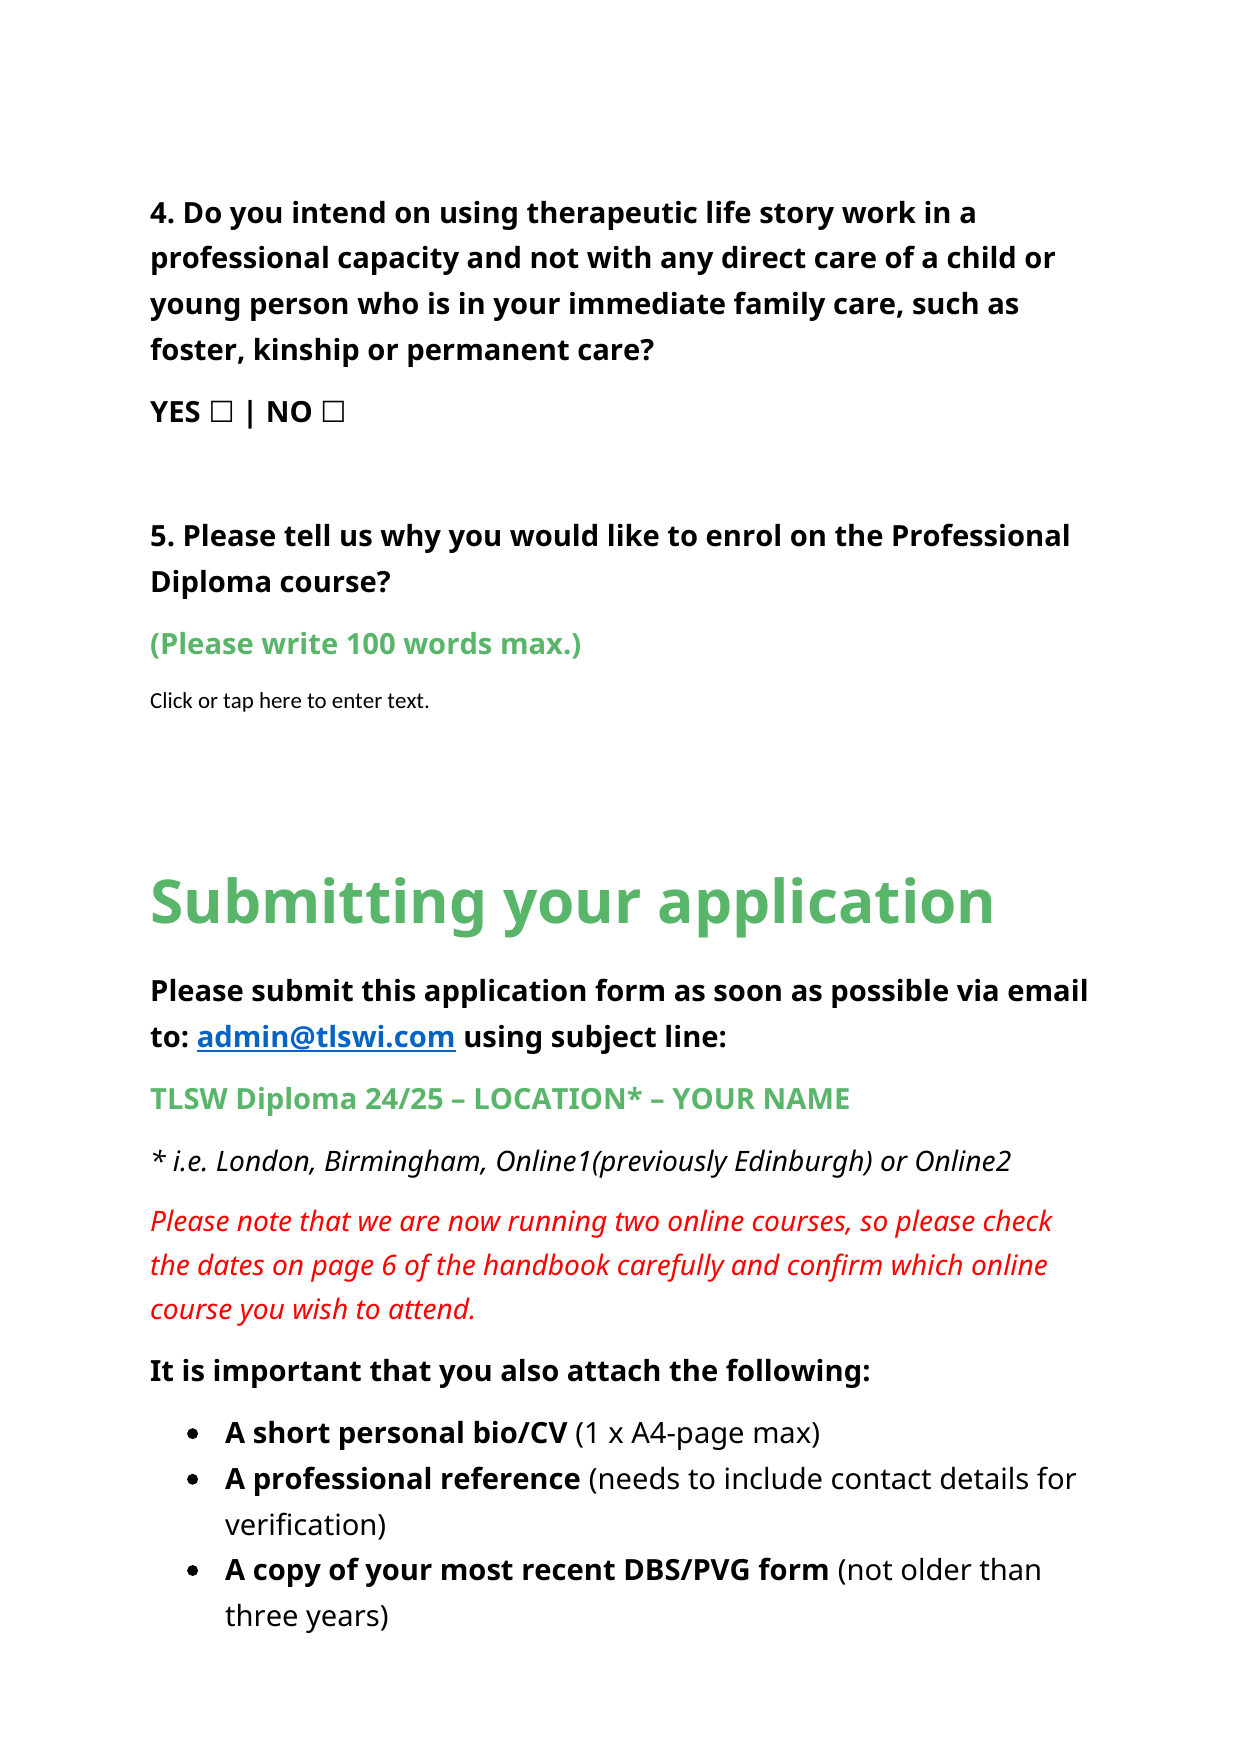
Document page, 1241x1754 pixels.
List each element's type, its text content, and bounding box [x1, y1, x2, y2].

text It is important that you also attach the following: [150, 1350, 1090, 1390]
text Please submit this application form as soon as possible via email to: admin@tlswi.com using subject line: [150, 971, 1090, 1056]
text (Please write 100 words max.) [150, 624, 1090, 663]
text Submitting your application [150, 859, 1090, 942]
list A short personal bio/CV (1 x A4-page max) [187, 1413, 1090, 1452]
text YES | NO [150, 391, 1090, 431]
text TLSW Diploma 24/25 – LOCATION* – YOUR NAME [150, 1078, 1090, 1118]
text 5. Please tell us why you would like to enrol on the Professional Diploma course? [150, 516, 1090, 601]
list A professional reference (needs to include contact details for verification) [187, 1458, 1090, 1544]
text 4. Do you intend on using therapeutic life story work in a professional capacity and not with any direct care of a child or young person who is in your immediate family care, such as foster, kinship or permanent care? [150, 192, 1090, 368]
text * i.e. London, Birmingham, Online1(previously Edinburgh) or Online2 [150, 1141, 1090, 1179]
list A copy of your most recent DBS/PVG form (not older than three years) [187, 1549, 1090, 1635]
text Please note that we are now running two online courses, so please check the dates on page 6 of the handbook carefully and confirm which online course you wish to attend. [150, 1202, 1090, 1328]
